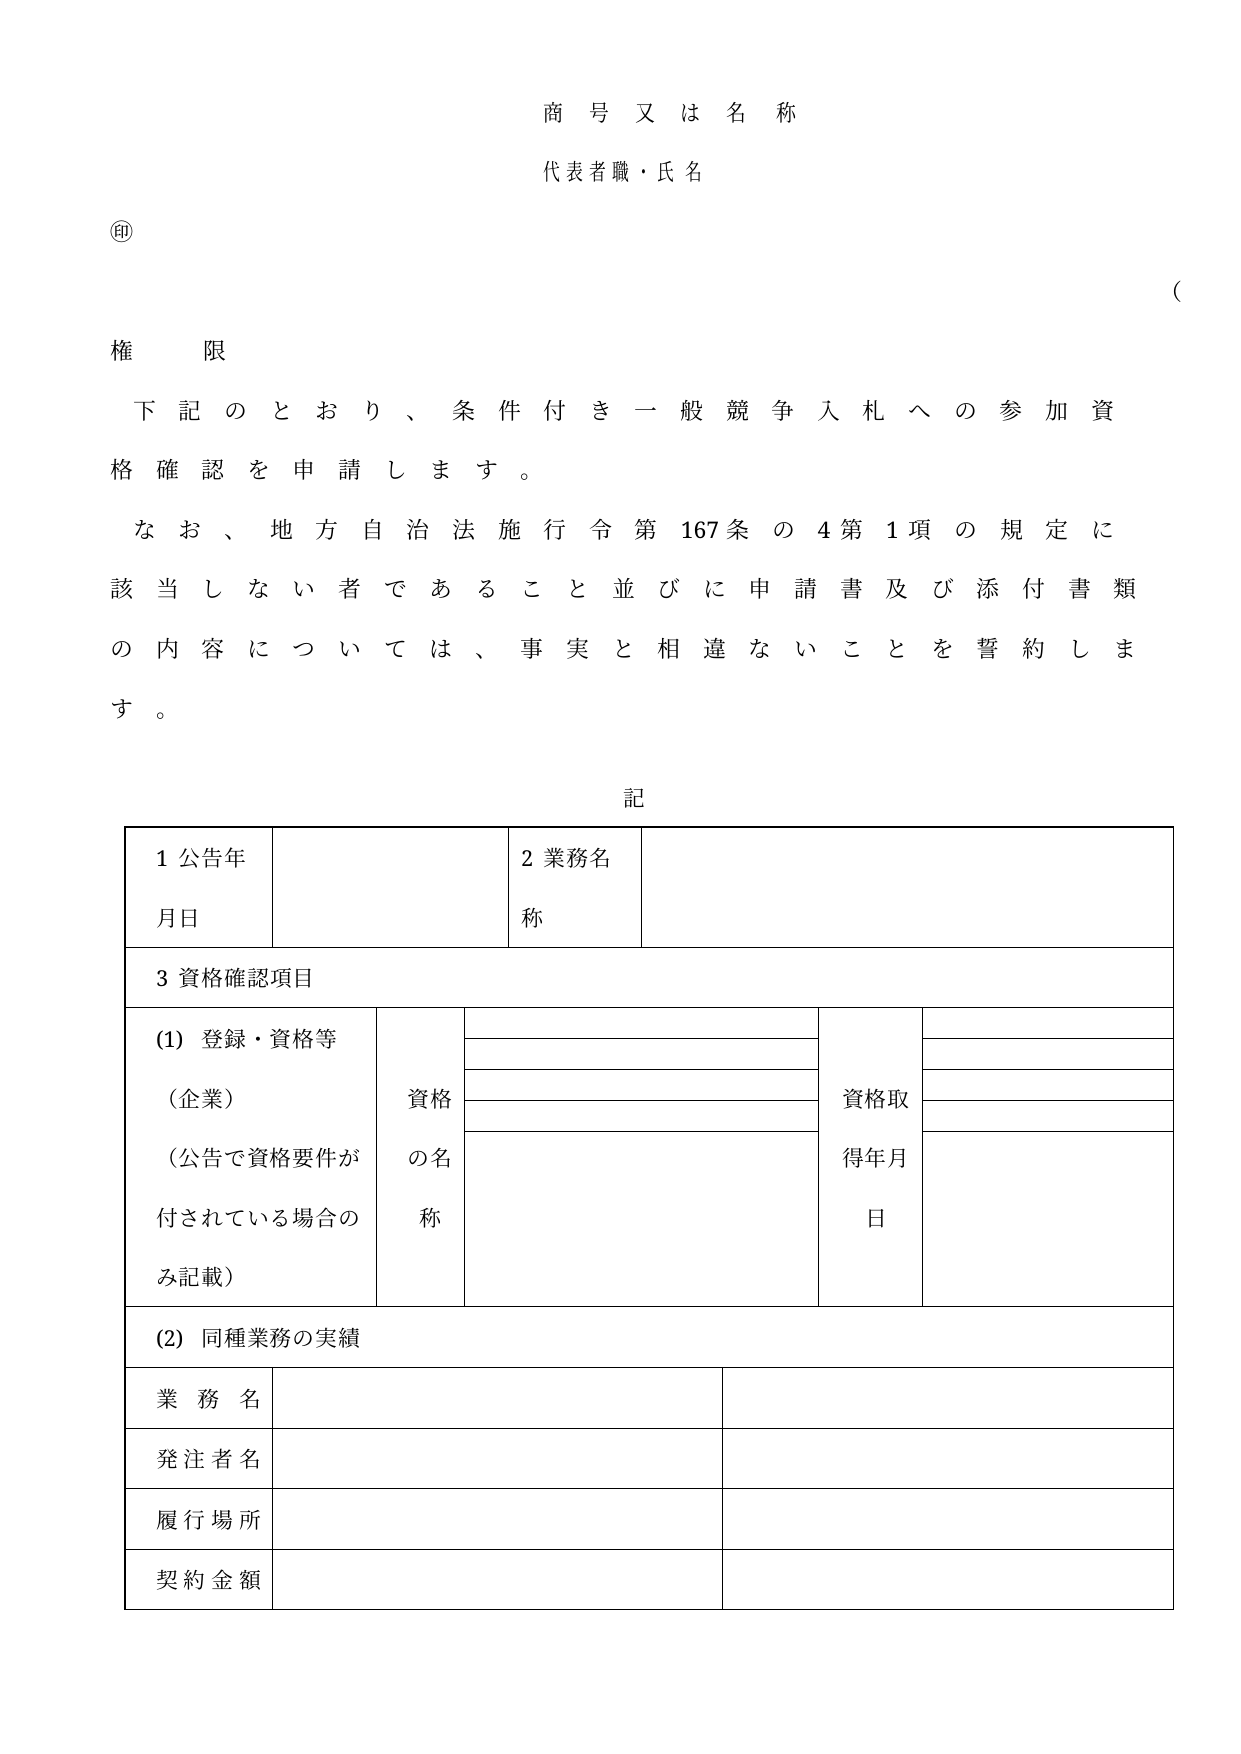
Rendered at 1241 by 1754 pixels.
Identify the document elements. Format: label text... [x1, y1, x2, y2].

table_cell (2)同種業務の実績 [126, 1307, 1173, 1367]
table_cell [923, 1039, 1173, 1069]
table_cell 履行場所 [126, 1489, 272, 1549]
table_cell 3 資格確認項目 [126, 948, 1173, 1007]
table_cell [465, 1101, 818, 1131]
table_cell [923, 1070, 1173, 1100]
text 商号又は名称 [110, 82, 1159, 141]
table_cell 発注者名 [126, 1429, 272, 1488]
table_cell (1)登録・資格等（企業） （公告で資格要件が付されている場合のみ記載） [126, 1008, 376, 1306]
table_header [273, 828, 508, 947]
table_cell [465, 1070, 818, 1100]
table_cell [273, 1550, 722, 1609]
table_cell 業務名 [126, 1368, 272, 1427]
subtitle 記 [110, 767, 1159, 826]
table_cell [923, 1132, 1173, 1306]
table_cell 契約金額 [126, 1550, 272, 1609]
table_cell [465, 1132, 818, 1306]
table_cell [465, 1008, 818, 1038]
text 代表者職・氏名 ㊞ [110, 141, 1159, 260]
table_cell [723, 1489, 1173, 1549]
text （権限 [110, 260, 1159, 379]
table_cell [923, 1101, 1173, 1131]
text 下記のとおり、条件付き一般競争入札への参加資格確認を申請します。 [110, 379, 1159, 499]
table_cell [273, 1429, 722, 1488]
table_cell [923, 1008, 1173, 1038]
table_header [642, 828, 1173, 947]
table_cell 資格の名称 [377, 1008, 464, 1306]
table_cell [723, 1550, 1173, 1609]
table_cell [723, 1368, 1173, 1427]
table_cell [723, 1429, 1173, 1488]
table_header 2 業務名称 [509, 828, 641, 947]
table_cell [273, 1489, 722, 1549]
table_cell [273, 1368, 722, 1427]
table_cell [465, 1039, 818, 1069]
table_cell 資格取得年月日 [819, 1008, 922, 1306]
table_header 1 公告年月日 [126, 828, 272, 947]
text なお、地方自治法施行令第167条の4第1項の規定に該当しない者であること並びに申請書及び添付書類の内容については、事実と相違ないことを誓約します。 [110, 499, 1159, 737]
